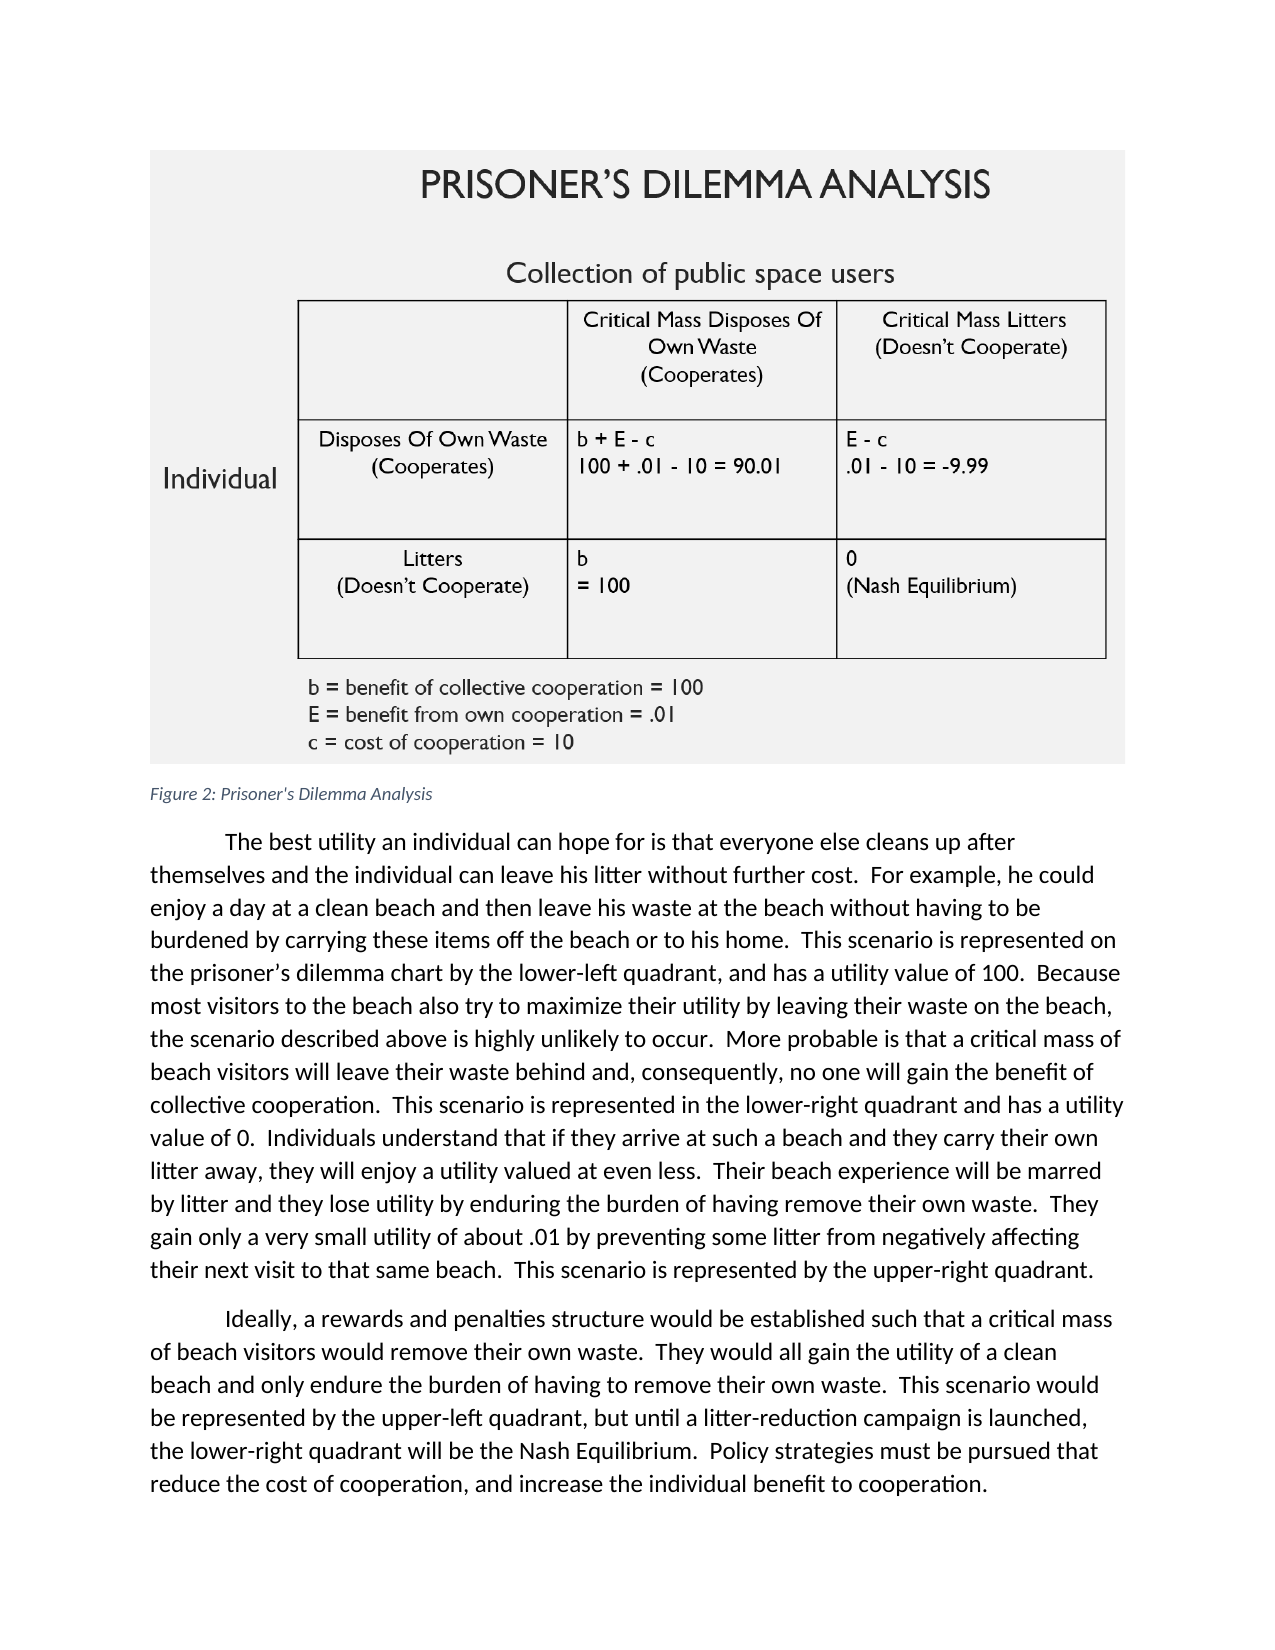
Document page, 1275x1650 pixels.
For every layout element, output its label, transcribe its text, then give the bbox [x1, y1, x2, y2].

text Ideally, a rewards and penalties structure would be established such that a critical mass of beach visitors would remove their own waste. They would all gain the utility of a clean beach and only endure the burden of having to remove their own waste. This scenario would be represented by the upper-left quadrant, but until a litter-reduction campaign is launched, the lower-right quadrant will be the Nash Equilibrium. Policy strategies must be pursued that reduce the cost of cooperation, and increase the individual benefit to cooperation. [150, 1303, 1125, 1498]
text The best utility an individual can hope for is that everyone else cleans up after themselves and the individual can leave his litter without further cost. For example, he could enjoy a day at a clean beach and then leave his waste at the beach without having to be burdened by carrying these items off the beach or to his home. This scenario is represented on the prisoner’s dilemma chart by the lower-left quadrant, and has a utility value of 100. Because most visitors to the beach also try to maximize their utility by leaving their waste on the beach, the scenario described above is highly unlikely to occur. More probable is that a critical mass of beach visitors will leave their waste behind and, consequently, no one will gain the benefit of collective cooperation. This scenario is represented in the lower-right quadrant and has a utility value of 0. Individuals understand that if they arrive at such a beach and they carry their own litter away, they will enjoy a utility valued at even less. Their beach experience will be marred by litter and they lose utility by enduring the burden of having remove their own waste. They gain only a very small utility of about .01 by preventing some litter from negatively affecting their next visit to that same beach. This scenario is represented by the upper-right quadrant. [150, 826, 1125, 1284]
text Figure 2: Prisoner's Dilemma Analysis [150, 782, 1125, 805]
